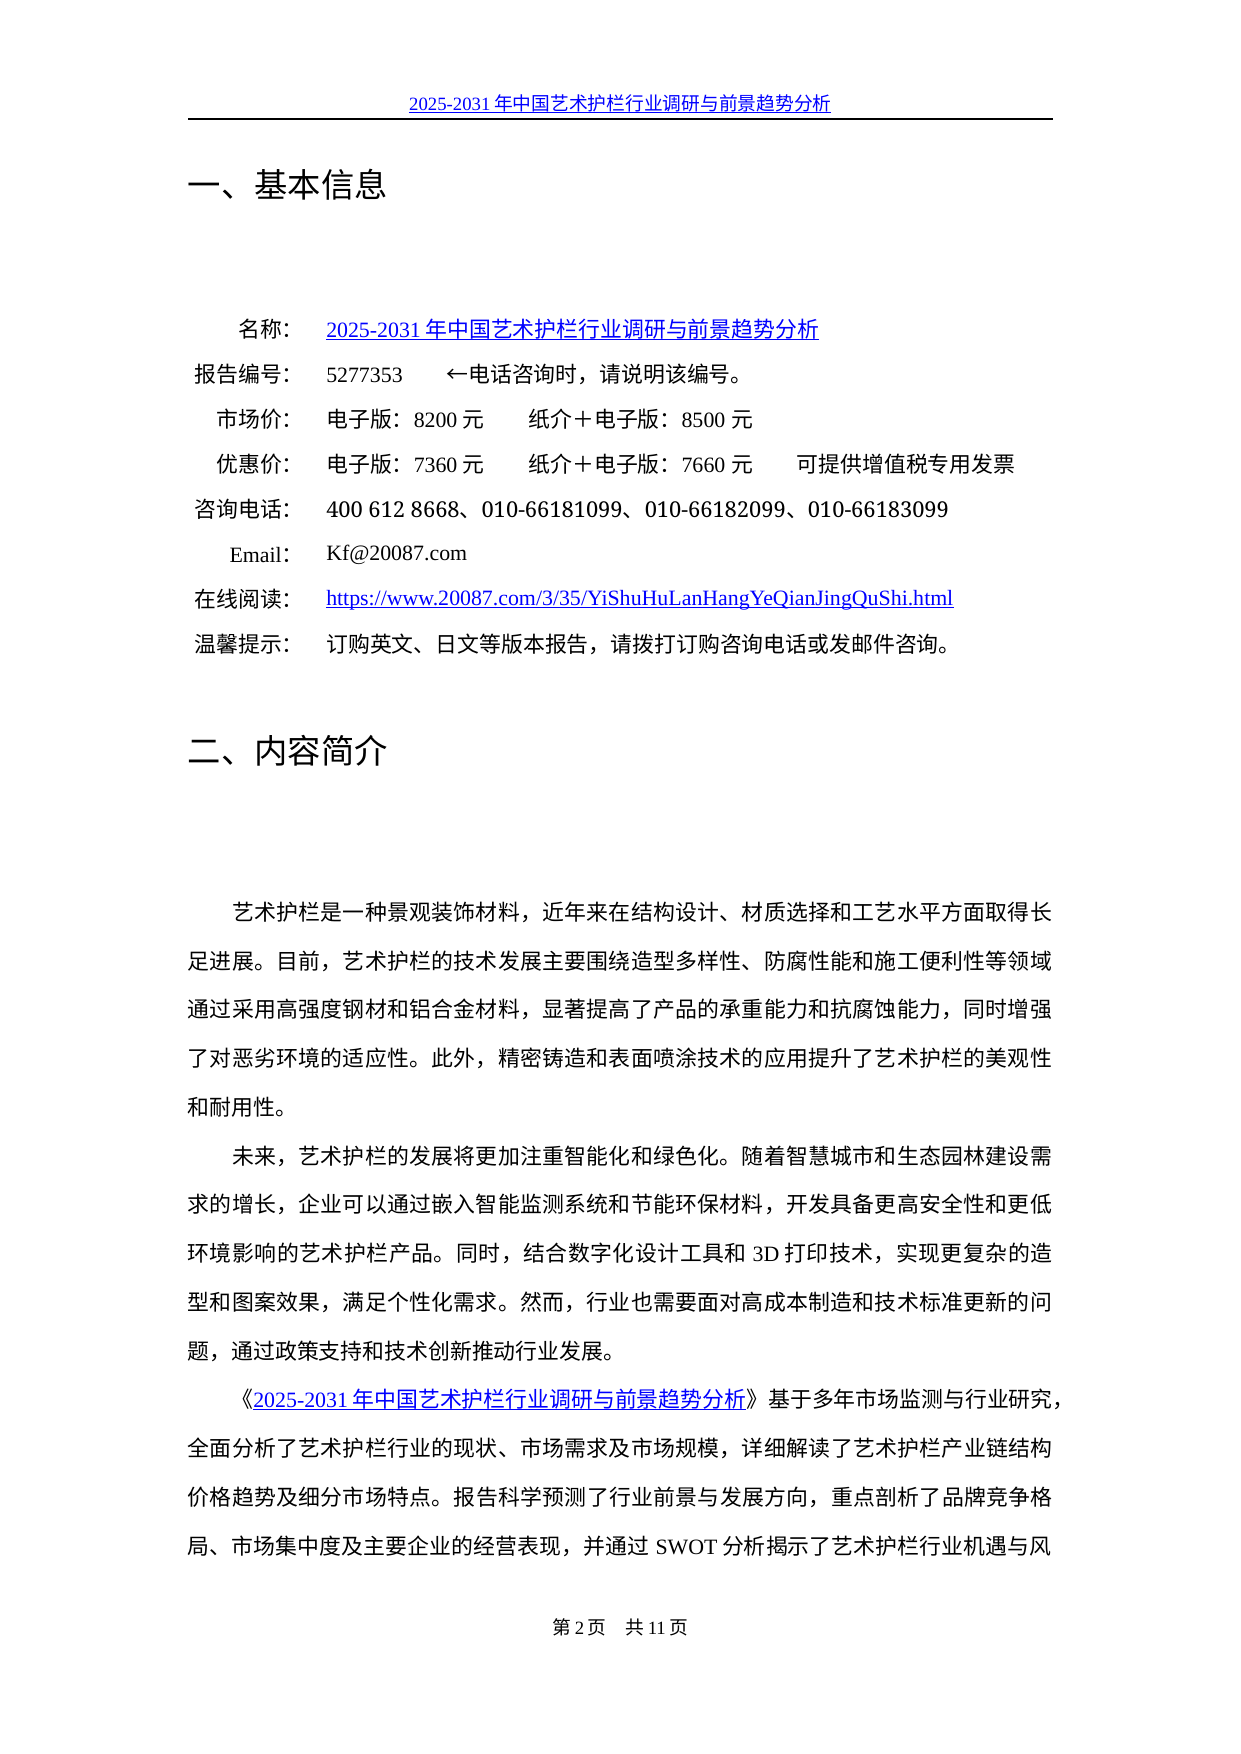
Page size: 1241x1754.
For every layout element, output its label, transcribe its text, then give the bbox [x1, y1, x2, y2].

table_cell Email： [167, 537, 315, 582]
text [187, 894, 1053, 1561]
table_cell 电子版：7360 元 纸介＋电子版：7660 元 可提供增值税专用发票 [315, 447, 1073, 492]
table_cell 400 612 8668、010-66181099、010-66182099、010-66183099 [315, 492, 1073, 537]
table_header 2025-2031年中国艺术护栏行业调研与前景趋势分析 [315, 312, 1073, 357]
table_cell 温馨提示： [167, 627, 315, 672]
table_cell 5277353 ←电话咨询时，请说明该编号。 [315, 357, 1073, 402]
table_cell 优惠价： [167, 447, 315, 492]
title 二、内容简介 [187, 717, 1053, 782]
title 一、基本信息 [187, 150, 1053, 215]
table_cell 市场价： [167, 402, 315, 447]
table_cell 咨询电话： [167, 492, 315, 537]
table_cell 报告编号： [167, 357, 315, 402]
table_cell [315, 582, 1073, 627]
table_cell 电子版：8200 元 纸介＋电子版：8500 元 [315, 402, 1073, 447]
table_header 名称： [167, 312, 315, 357]
table_cell 在线阅读： [167, 582, 315, 627]
table_cell 订购英文、日文等版本报告，请拨打订购咨询电话或发邮件咨询。 [315, 627, 1073, 672]
table_cell Kf@20087.com [315, 537, 1073, 582]
